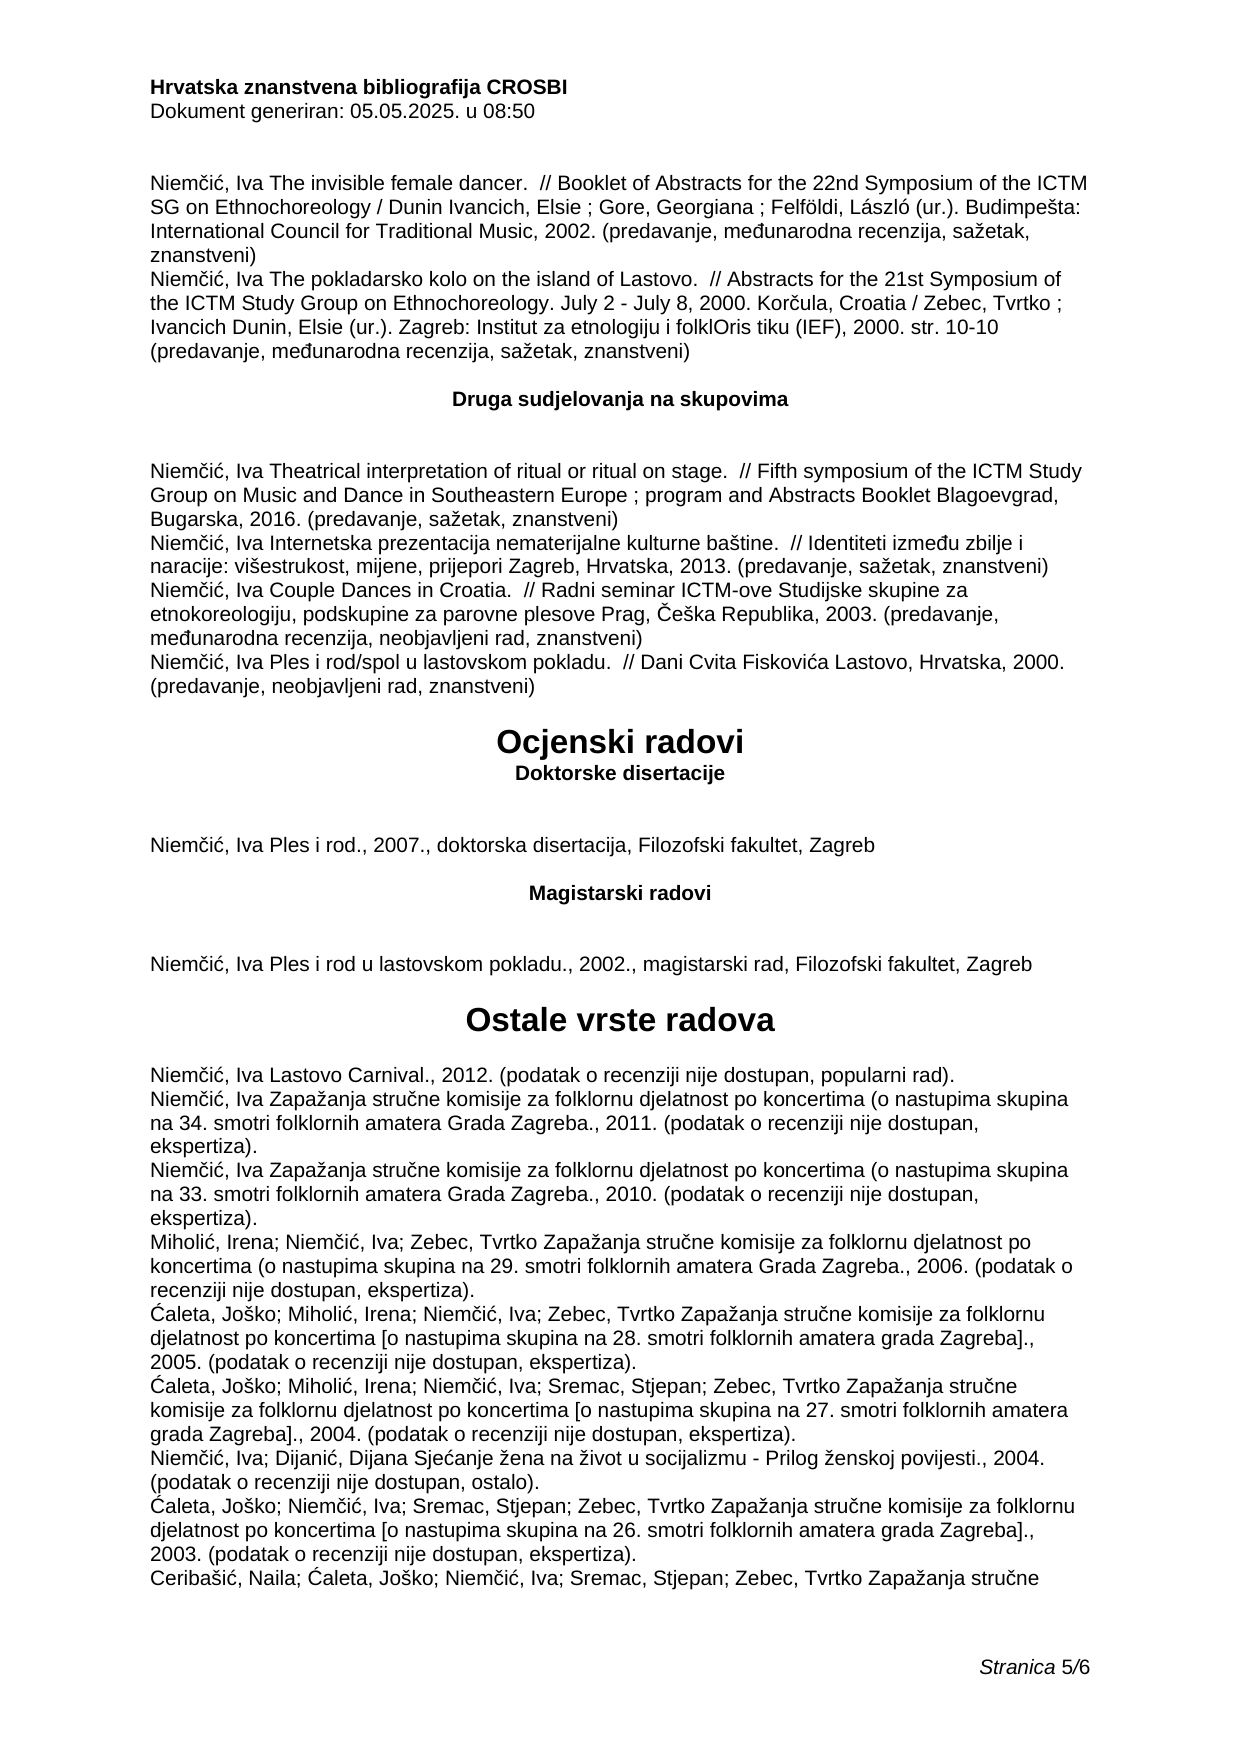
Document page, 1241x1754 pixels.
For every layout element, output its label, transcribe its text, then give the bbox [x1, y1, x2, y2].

text Niemčić, Iva [150, 1086, 1090, 1158]
text Niemčić, Iva [150, 1158, 1090, 1230]
text Miholić, Irena; Niemčić, Iva; Zebec, Tvrtko [150, 1230, 1090, 1302]
text Ćaleta, Joško; Niemčić, Iva; Sremac, Stjepan; Zebec, Tvrtko [150, 1494, 1090, 1566]
subtitle Druga sudjelovanja na skupovima [150, 387, 1090, 411]
text Niemčić, Iva [150, 832, 1090, 856]
text Niemčić, Iva [150, 171, 1090, 267]
text Ćaleta, Joško; Miholić, Irena; Niemčić, Iva; Sremac, Stjepan; Zebec, Tvrtko [150, 1374, 1090, 1446]
text Niemčić, Iva [150, 458, 1090, 530]
text Niemčić, Iva [150, 952, 1090, 976]
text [150, 1566, 1090, 1589]
subtitle Ostale vrste radova [150, 1000, 1090, 1038]
text Niemčić, Iva [150, 530, 1090, 578]
text Niemčić, Iva [150, 1062, 1090, 1086]
text Ćaleta, Joško; Miholić, Irena; Niemčić, Iva; Zebec, Tvrtko [150, 1302, 1090, 1374]
text Niemčić, Iva [150, 578, 1090, 650]
subtitle Ocjenski radovi [150, 722, 1090, 761]
text Niemčić, Iva [150, 650, 1090, 698]
subtitle Doktorske disertacije [150, 761, 1090, 784]
subtitle Magistarski radovi [150, 880, 1090, 904]
text Niemčić, Iva; Dijanić, Dijana [150, 1446, 1090, 1494]
text Niemčić, Iva [150, 267, 1090, 363]
